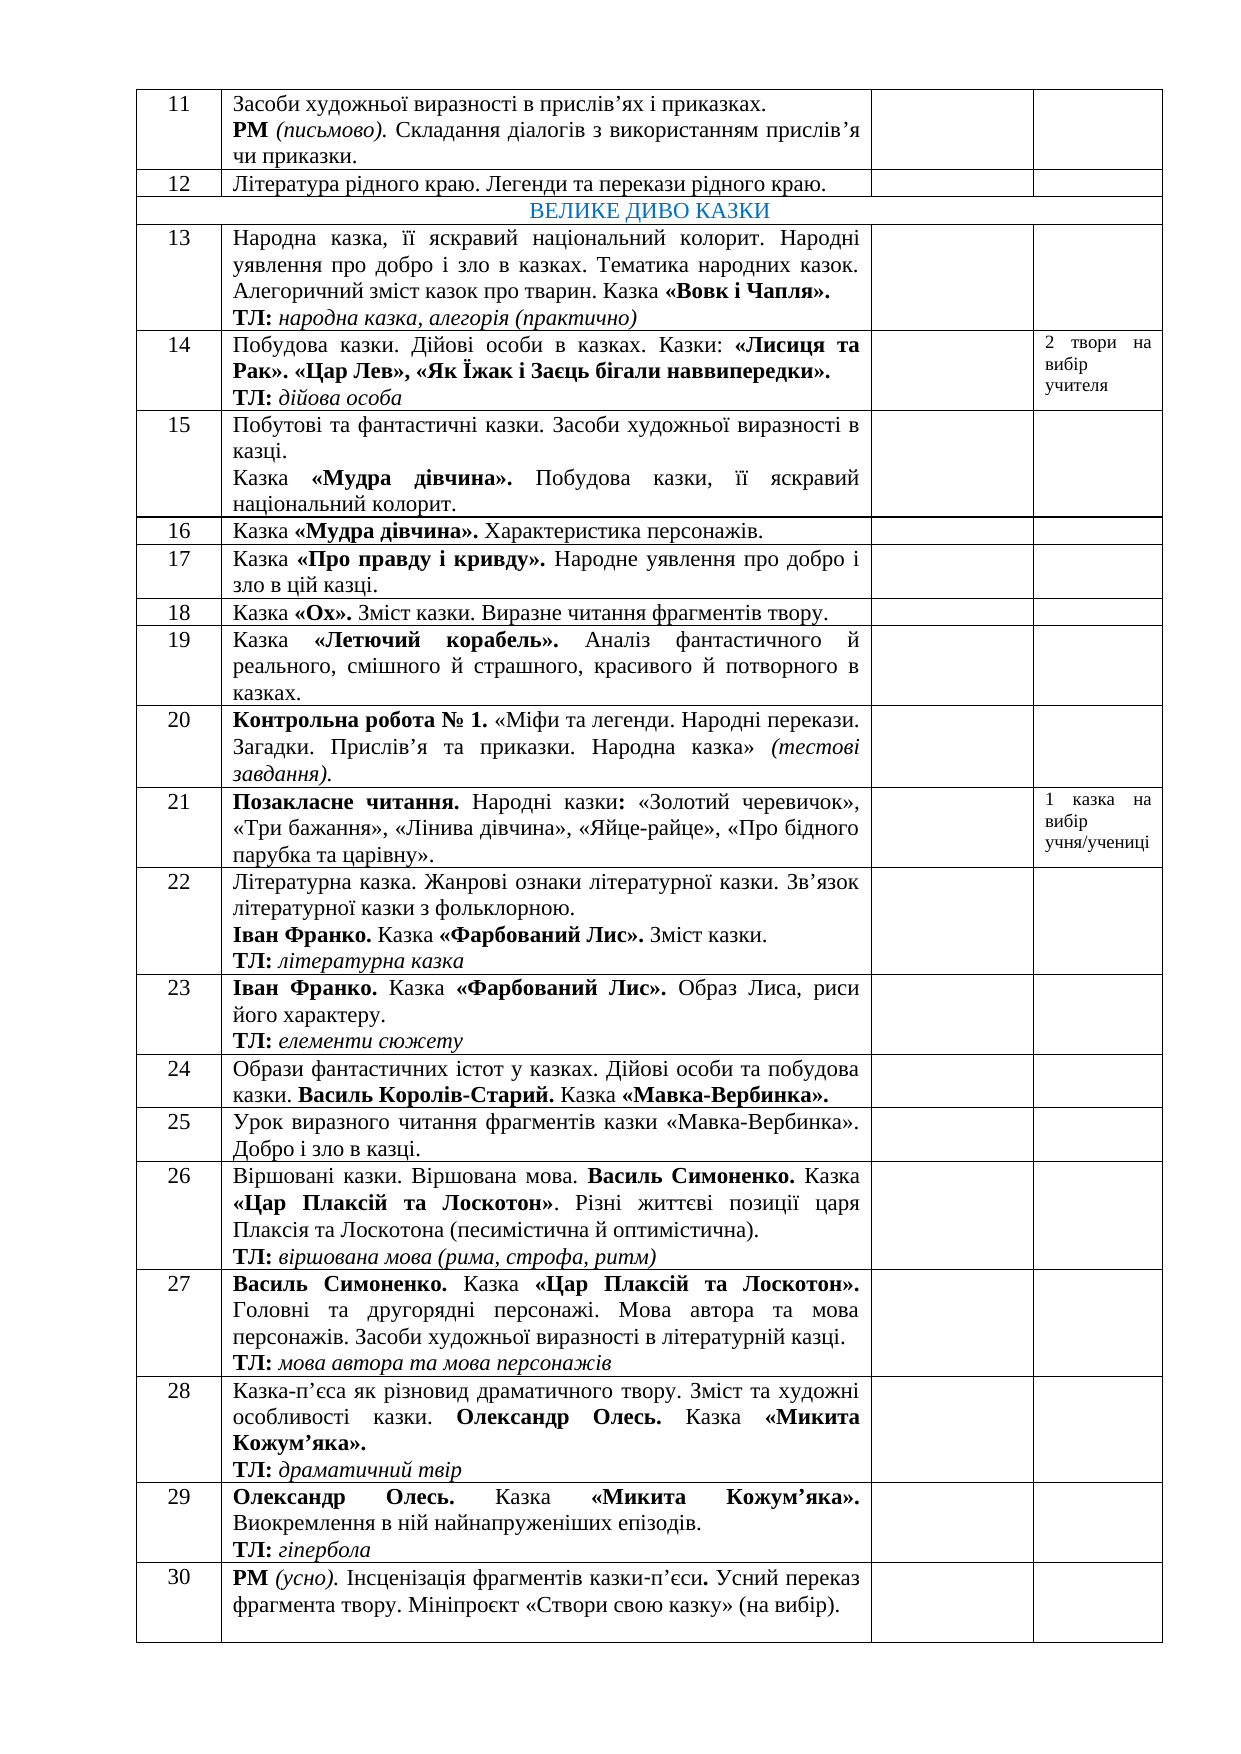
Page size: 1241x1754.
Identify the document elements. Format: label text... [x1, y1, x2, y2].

table_cell Казка «Ох». Зміст казки. Виразне читання фрагментів твору. [222, 599, 871, 625]
table_cell [872, 170, 1033, 196]
table_cell [1034, 545, 1162, 598]
table_cell [872, 331, 1033, 410]
table_cell [1034, 1563, 1162, 1642]
table_cell [1034, 1377, 1162, 1482]
table_cell 28 [137, 1377, 221, 1482]
table_cell [1034, 975, 1162, 1053]
table_cell 20 [137, 706, 221, 787]
table_cell Література рідного краю. Легенди та перекази рідного краю. [222, 170, 871, 196]
table_cell [872, 1483, 1033, 1562]
table_cell [1034, 518, 1162, 544]
table_cell [872, 599, 1033, 625]
table_cell Побудова казки. Дійові особи в казках. Казки: «Лисиця та Рак». «Цар Лев», «Як Їжак і Заєць бігали наввипередки». ТЛ: дійова особа [222, 331, 871, 410]
table_cell [1034, 90, 1162, 169]
table_cell [1034, 1483, 1162, 1562]
table_cell 12 [137, 170, 221, 196]
table_cell [1034, 1108, 1162, 1161]
table_cell [1034, 1270, 1162, 1376]
table_cell 15 [137, 411, 221, 516]
table_cell 25 [137, 1108, 221, 1161]
table_cell [1034, 411, 1162, 516]
table_cell Урок виразного читання фрагментів казки «Мавка-Вербинка». Добро і зло в казці. [222, 1108, 871, 1161]
table_cell [872, 545, 1033, 598]
table_cell [872, 1055, 1033, 1107]
table_cell ВЕЛИКЕ ДИВО КАЗКИ [137, 197, 1162, 223]
table_cell 18 [137, 599, 221, 625]
table_cell Контрольна робота № 1. «Міфи та легенди. Народні перекази. Загадки. Прислів’я та приказки. Народна казка» (тестові завдання). [222, 706, 871, 787]
table_cell Олександр Олесь. Казка «Микита Кожум’яка». Виокремлення в ній найнапруженіших епізодів. ТЛ: гіпербола [222, 1483, 871, 1562]
table_cell Позакласне читання. Народні казки: «Золотий черевичок», «Три бажання», «Лінива дівчина», «Яйце-райце», «Про бідного парубка та царівну». [222, 788, 871, 867]
table_cell 11 [137, 90, 221, 169]
table_cell [1034, 706, 1162, 787]
table_cell 30 [137, 1563, 221, 1642]
table_cell 21 [137, 788, 221, 867]
table_cell 17 [137, 545, 221, 598]
table_cell [872, 868, 1033, 973]
table_cell 23 [137, 975, 221, 1053]
table_cell 24 [137, 1055, 221, 1107]
table_cell 14 [137, 331, 221, 410]
table_cell [1034, 868, 1162, 973]
table_cell [872, 1377, 1033, 1482]
table_cell Літературна казка. Жанрові ознаки літературної казки. Зв’язок літературної казки з фольклорною. Іван Франко. Казка «Фарбований Лис». Зміст казки. ТЛ: літературна казка [222, 868, 871, 973]
table_cell [1034, 225, 1162, 330]
table_cell [872, 975, 1033, 1053]
table_cell [872, 1108, 1033, 1161]
table_cell [872, 1162, 1033, 1269]
table_cell Василь Симоненко. Казка «Цар Плаксій та Лоскотон». Головні та другорядні персонажі. Мова автора та мова персонажів. Засоби художньої виразності в літературній казці. ТЛ: мова автора та мова персонажів [222, 1270, 871, 1376]
table_cell 22 [137, 868, 221, 973]
table_cell [1034, 626, 1162, 705]
table_cell 27 [137, 1270, 221, 1376]
table_cell [872, 90, 1033, 169]
table_cell [872, 706, 1033, 787]
table_cell 29 [137, 1483, 221, 1562]
table_cell Казка «Летючий корабель». Аналіз фантастичного й реального, смішного й страшного, красивого й потворного в казках. [222, 626, 871, 705]
table_cell Іван Франко. Казка «Фарбований Лис». Образ Лиса, риси його характеру. ТЛ: елементи сюжету [222, 975, 871, 1053]
table_cell 1 казка на вибір учня/учениці [1034, 788, 1162, 867]
table_cell [872, 518, 1033, 544]
table_cell [1034, 1162, 1162, 1269]
table_cell 19 [137, 626, 221, 705]
table_cell Казка «Мудра дівчина». Характеристика персонажів. [222, 518, 871, 544]
table_cell Віршовані казки. Віршована мова. Василь Симоненко. Казка «Цар Плаксій та Лоскотон». Різні життєві позиції царя Плаксія та Лоскотона (песимістична й оптимістична). ТЛ: віршована мова (рима, строфа, ритм) [222, 1162, 871, 1269]
table_cell [872, 1270, 1033, 1376]
table_cell 16 [137, 518, 221, 544]
table_cell Побутові та фантастичні казки. Засоби художньої виразності в казці. Казка «Мудра дівчина». Побудова казки, її яскравий національний колорит. [222, 411, 871, 516]
table_cell [872, 225, 1033, 330]
table_cell [1034, 1055, 1162, 1107]
table_cell Народна казка, її яскравий національний колорит. Народні уявлення про добро і зло в казках. Тематика народних казок. Алегоричний зміст казок про тварин. Казка «Вовк і Чапля». ТЛ: народна казка, алегорія (практично) [222, 225, 871, 330]
table_cell Казка-п’єса як різновид драматичного твору. Зміст та художні особливості казки. Олександр Олесь. Казка «Микита Кожум’яка». ТЛ: драматичний твір [222, 1377, 871, 1482]
table_cell 2 твори на вибір учителя [1034, 331, 1162, 410]
table_cell [1034, 170, 1162, 196]
table_cell [872, 1563, 1033, 1642]
table_cell [872, 788, 1033, 867]
table_cell Засоби художньої виразності в прислів’ях і приказках. РМ (письмово). Складання діалогів з використанням прислів’я чи приказки. [222, 90, 871, 169]
table_cell [872, 411, 1033, 516]
table_cell [872, 626, 1033, 705]
table_cell РМ (усно). Інсценізація фрагментів казки-п’єси. Усний переказ фрагмента твору. Мініпроєкт «Створи свою казку» (на вибір). [222, 1563, 871, 1642]
table_cell 13 [137, 225, 221, 330]
table_cell Образи фантастичних істот у казках. Дійові особи та побудова казки. Василь Королів-Старий. Казка «Мавка-Вербинка». [222, 1055, 871, 1107]
table_cell 26 [137, 1162, 221, 1269]
table_cell [1034, 599, 1162, 625]
table_cell Казка «Про правду і кривду». Народне уявлення про добро і зло в цій казці. [222, 545, 871, 598]
